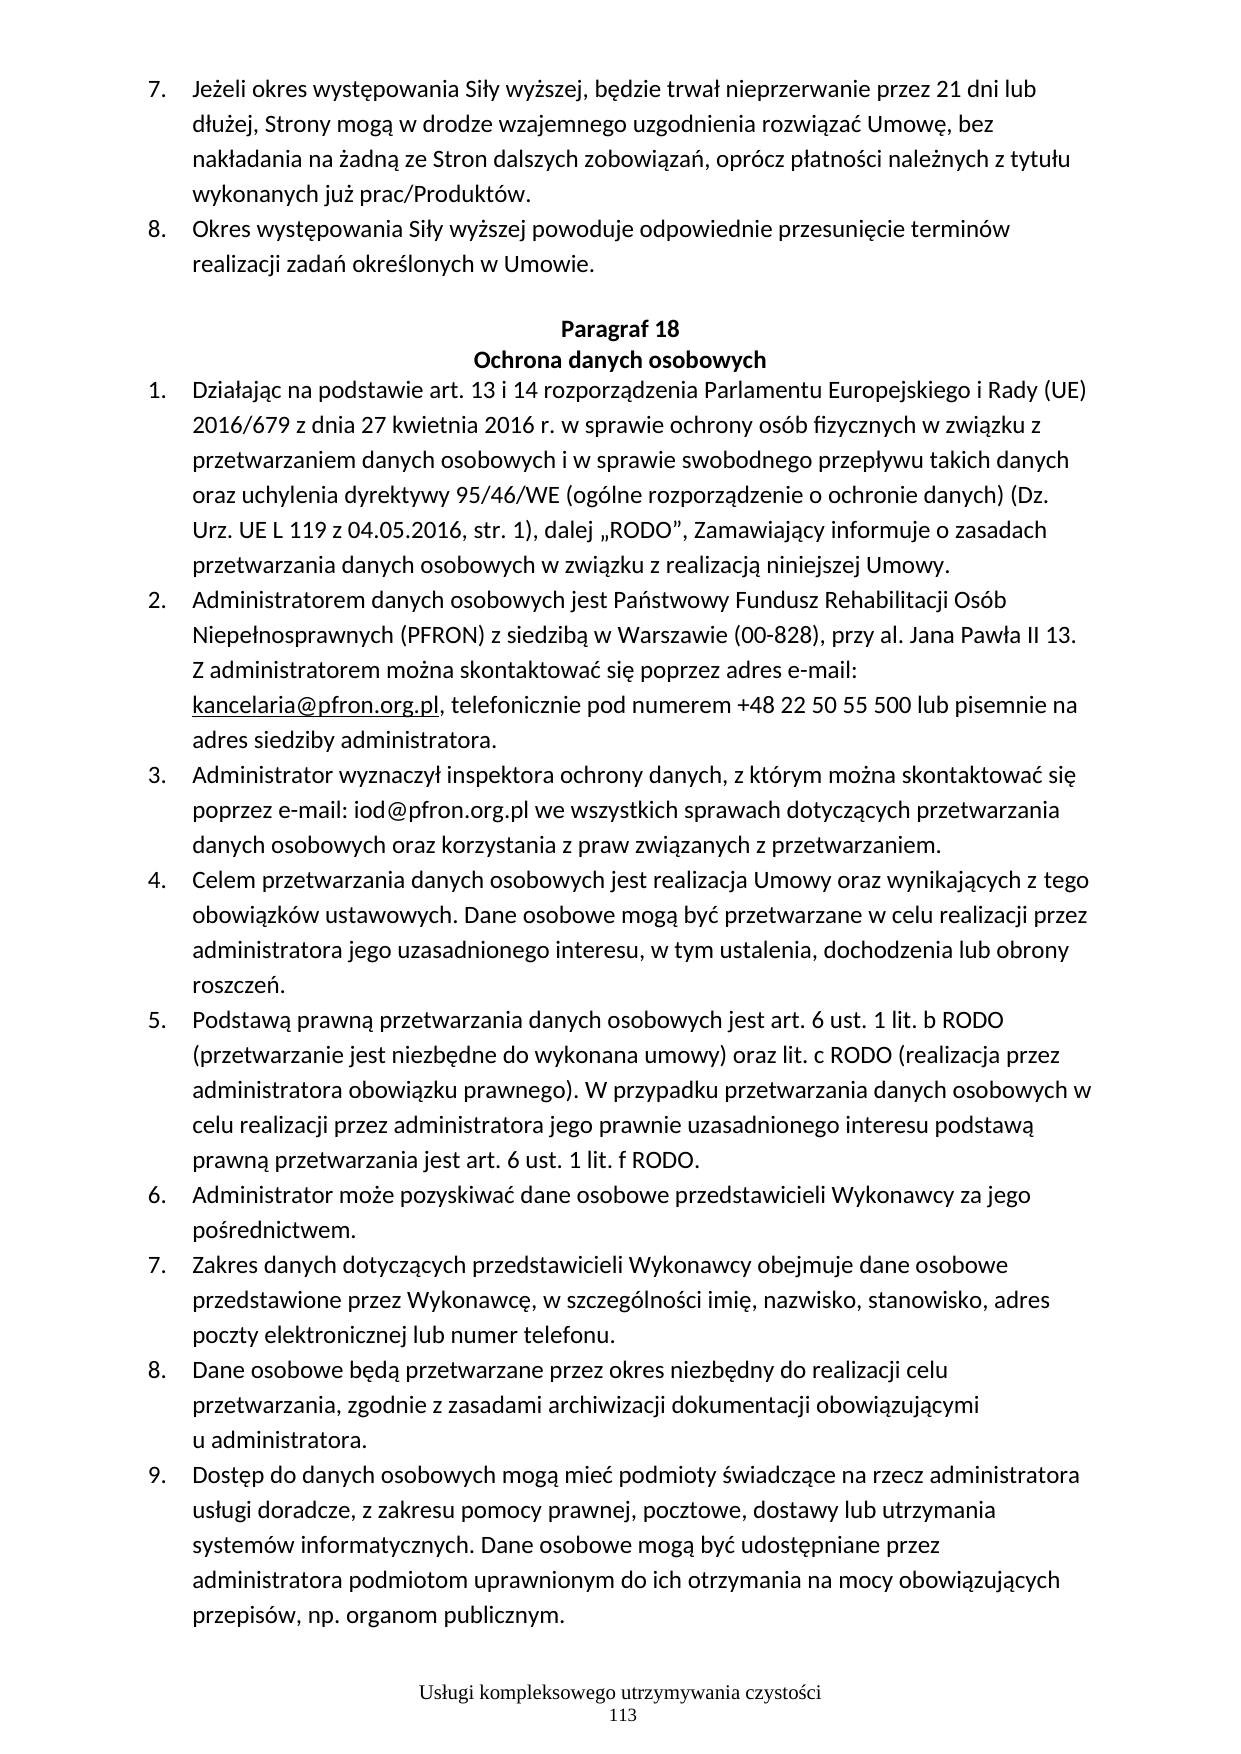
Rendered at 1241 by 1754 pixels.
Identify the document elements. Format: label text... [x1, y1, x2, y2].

text Ochrona danych osobowych [148, 344, 1092, 375]
list Administratorem danych osobowych jest Państwowy Fundusz Rehabilitacji Osób Niepełnosprawnych (PFRON) z siedzibą w Warszawie (00-828), przy al. Jana Pawła II 13. Z administratorem można skontaktować się poprzez adres e-mail: kancelaria@pfron.org.pl, telefonicznie pod numerem +48 22 50 55 500 lub pisemnie na adres siedziby administratora. [148, 585, 1092, 755]
text Paragraf 18 [148, 314, 1092, 344]
list Administrator wyznaczył inspektora ochrony danych, z którym można skontaktować się poprzez e-mail: iod@pfron.org.pl we wszystkich sprawach dotyczących przetwarzania danych osobowych oraz korzystania z praw związanych z przetwarzaniem. [148, 760, 1092, 860]
list Działając na podstawie art. 13 i 14 rozporządzenia Parlamentu Europejskiego i Rady (UE) 2016/679 z dnia 27 kwietnia 2016 r. w sprawie ochrony osób fizycznych w związku z przetwarzaniem danych osobowych i w sprawie swobodnego przepływu takich danych oraz uchylenia dyrektywy 95/46/WE (ogólne rozporządzenie o ochronie danych) (Dz. Urz. UE L 119 z 04.05.2016, str. 1), dalej „RODO”, Zamawiający informuje o zasadach przetwarzania danych osobowych w związku z realizacją niniejszej Umowy. [148, 375, 1092, 580]
list Zakres danych dotyczących przedstawicieli Wykonawcy obejmuje dane osobowe przedstawione przez Wykonawcę, w szczególności imię, nazwisko, stanowisko, adres poczty elektronicznej lub numer telefonu. [148, 1250, 1092, 1350]
list Jeżeli okres występowania Siły wyższej, będzie trwał nieprzerwanie przez 21 dni lub dłużej, Strony mogą w drodze wzajemnego uzgodnienia rozwiązać Umowę, bez nakładania na żadną ze Stron dalszych zobowiązań, oprócz płatności należnych z tytułu wykonanych już prac/Produktów. [148, 73, 1092, 209]
list Podstawą prawną przetwarzania danych osobowych jest art. 6 ust. 1 lit. b RODO (przetwarzanie jest niezbędne do wykonana umowy) oraz lit. c RODO (realizacja przez administratora obowiązku prawnego). W przypadku przetwarzania danych osobowych w celu realizacji przez administratora jego prawnie uzasadnionego interesu podstawą prawną przetwarzania jest art. 6 ust. 1 lit. f RODO. [148, 1005, 1092, 1175]
list Celem przetwarzania danych osobowych jest realizacja Umowy oraz wynikających z tego obowiązków ustawowych. Dane osobowe mogą być przetwarzane w celu realizacji przez administratora jego uzasadnionego interesu, w tym ustalenia, dochodzenia lub obrony roszczeń. [148, 865, 1092, 1000]
list Okres występowania Siły wyższej powoduje odpowiednie przesunięcie terminów realizacji zadań określonych w Umowie. [148, 213, 1092, 279]
list Administrator może pozyskiwać dane osobowe przedstawicieli Wykonawcy za jego pośrednictwem. [148, 1180, 1092, 1245]
list Dane osobowe będą przetwarzane przez okres niezbędny do realizacji celu przetwarzania, zgodnie z zasadami archiwizacji dokumentacji obowiązującymi u administratora. [148, 1355, 1092, 1455]
list Dostęp do danych osobowych mogą mieć podmioty świadczące na rzecz administratora usługi doradcze, z zakresu pomocy prawnej, pocztowe, dostawy lub utrzymania systemów informatycznych. Dane osobowe mogą być udostępniane przez administratora podmiotom uprawnionym do ich otrzymania na mocy obowiązujących przepisów, np. organom publicznym. [148, 1460, 1092, 1630]
